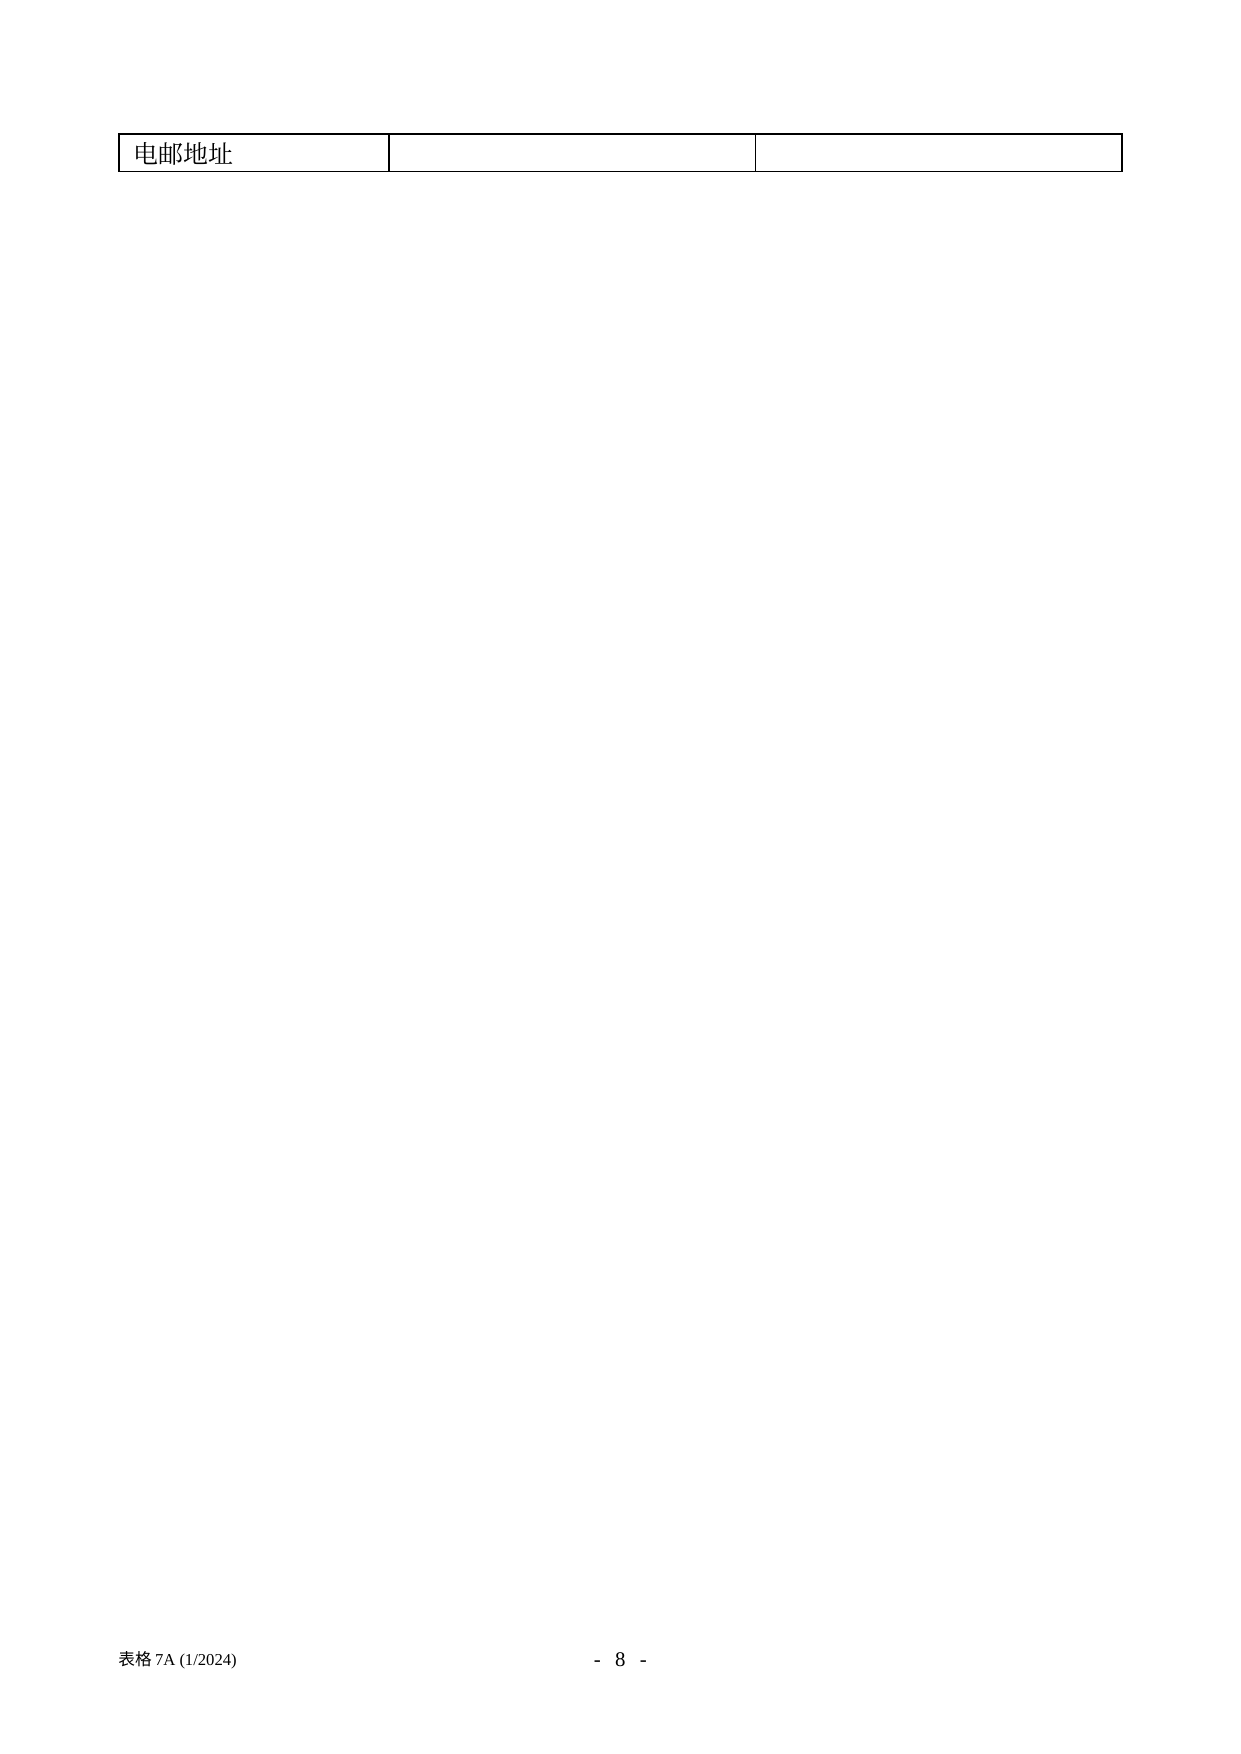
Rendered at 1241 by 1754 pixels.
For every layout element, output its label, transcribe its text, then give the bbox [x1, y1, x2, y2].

table_cell 电邮地址 [120, 135, 388, 171]
table_cell [390, 135, 755, 171]
table_cell [756, 135, 1121, 171]
